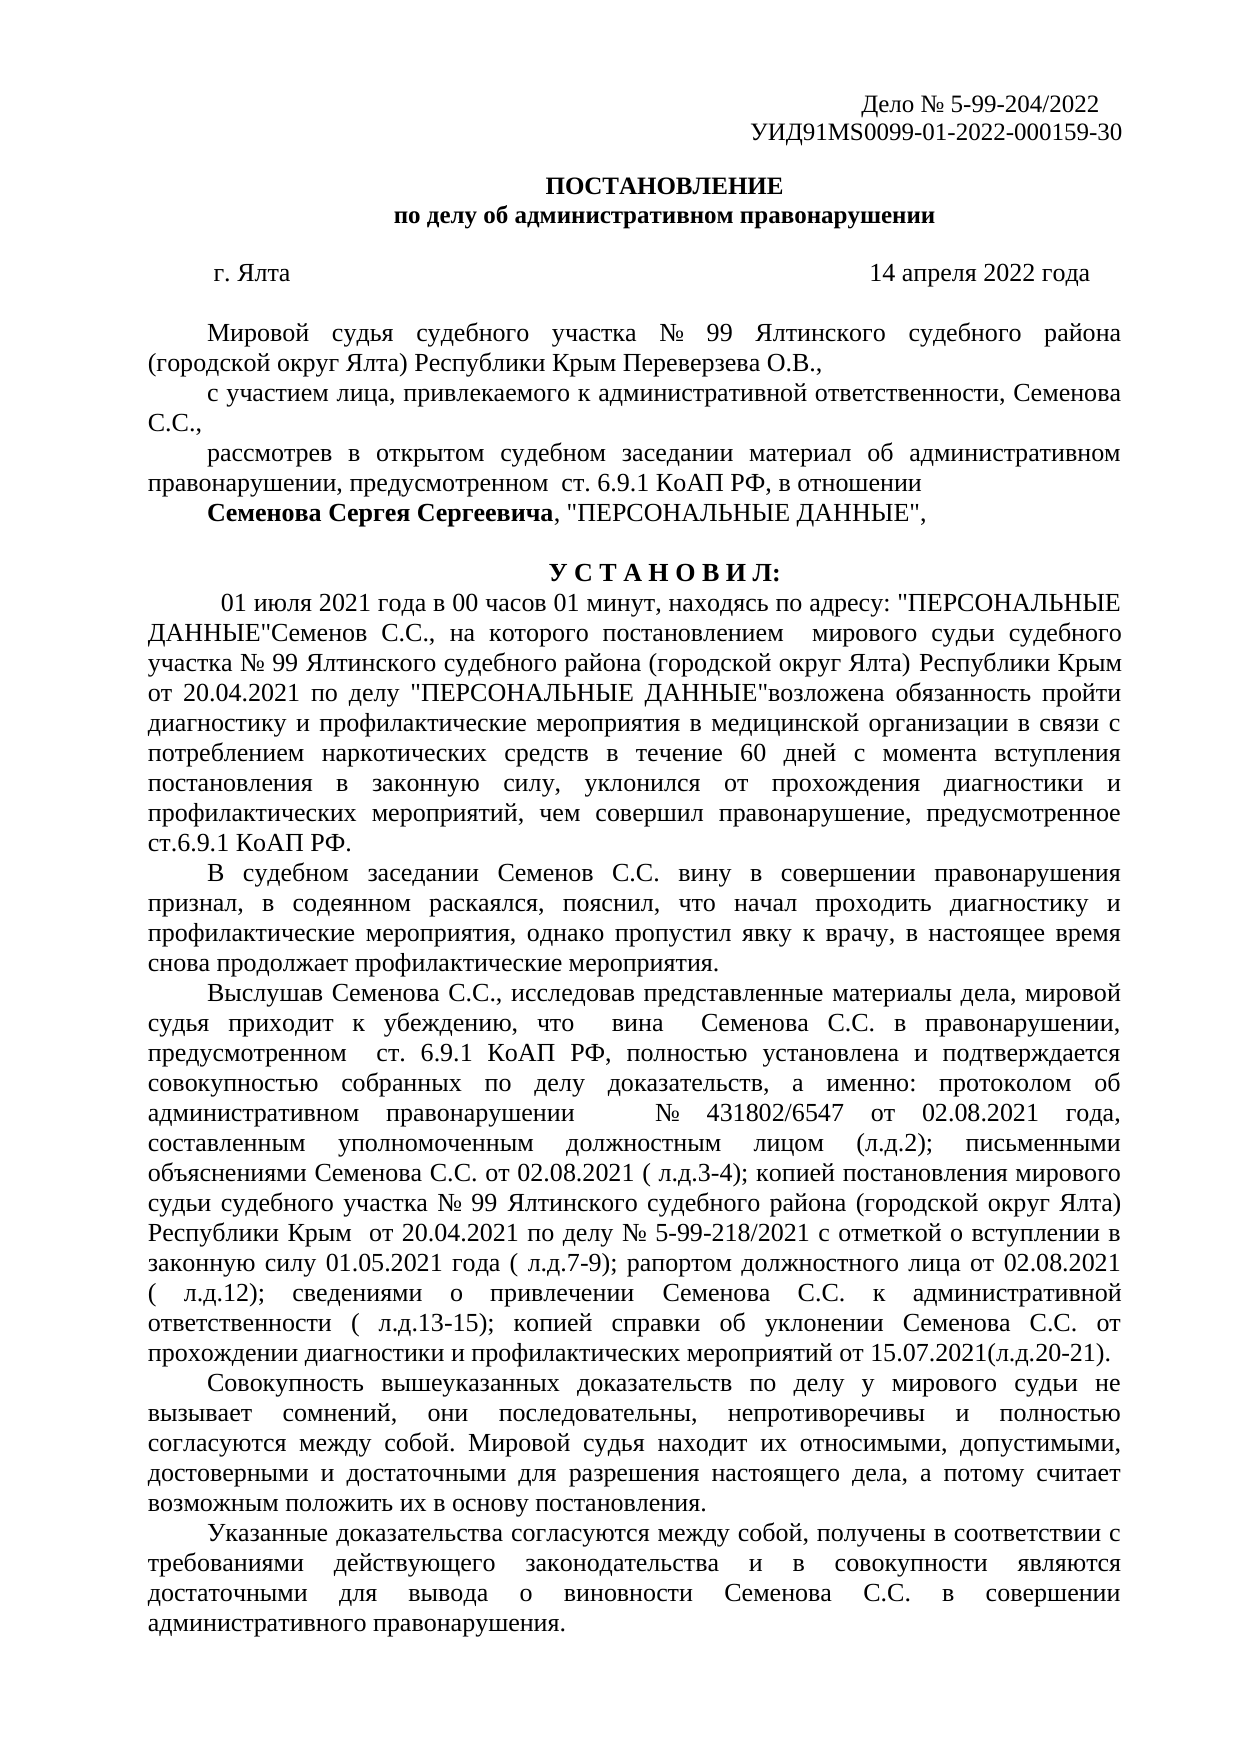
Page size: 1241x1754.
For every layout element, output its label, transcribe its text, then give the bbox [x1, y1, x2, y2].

text рассмотрев в открытом судебном заседании материал об административном правонарушении, предусмотренном ст. 6.9.1 КоАП РФ, в отношении [148, 437, 1122, 497]
text Семенова Сергея Сергеевича, "ПЕРСОНАЛЬНЫЕ ДАННЫЕ", [148, 497, 1122, 527]
text У С Т А Н О В И Л: [148, 557, 1122, 587]
subtitle ПОСТАНОВЛЕНИЕ [148, 171, 1122, 200]
text Совокупность вышеуказанных доказательств по делу у мирового судьи не вызывает сомнений, они последовательны, непротиворечивы и полностью согласуются между собой. Мировой судья находит их относимыми, допустимыми, достоверными и достаточными для разрешения настоящего дела, а потому считает возможным положить их в основу постановления. [148, 1367, 1122, 1517]
text В судебном заседании Семенов С.С. вину в совершении правонарушения признал, в содеянном раскаялся, пояснил, что начал проходить диагностику и профилактические мероприятия, однако пропустил явку к врачу, в настоящее время снова продолжает профилактические мероприятия. [148, 857, 1122, 977]
text по делу об административном правонарушении [148, 200, 1122, 229]
text г. Ялта 14 апреля 2022 года [148, 257, 1122, 287]
subtitle Дело № 5-99-204/2022 [148, 89, 1122, 117]
text Мировой судья судебного участка № 99 Ялтинского судебного района (городской округ Ялта) Республики Крым Переверзева О.В., [148, 317, 1122, 377]
text Выслушав Семенова С.С., исследовав представленные материалы дела, мировой судья приходит к убеждению, что вина Семенова С.С. в правонарушении, предусмотренном ст. 6.9.1 КоАП РФ, полностью установлена и подтверждается совокупностью собранных по делу доказательств, а именно: протоколом об административном правонарушении № 431802/6547 от 02.08.2021 года, составленным уполномоченным должностным лицом (л.д.2); письменными объяснениями Семенова С.С. от 02.08.2021 ( л.д.3-4); копией постановления мирового судьи судебного участка № 99 Ялтинского судебного района (городской округ Ялта) Республики Крым от 20.04.2021 по делу № 5-99-218/2021 с отметкой о вступлении в законную силу 01.05.2021 года ( л.д.7-9); рапортом должностного лица от 02.08.2021 ( л.д.12); сведениями о привлечении Семенова С.С. к административной ответственности ( л.д.13-15); копией справки об уклонении Семенова С.С. от прохождении диагностики и профилактических мероприятий от 15.07.2021(л.д.20-21). [148, 977, 1122, 1367]
text Указанные доказательства согласуются между собой, получены в соответствии с требованиями действующего законодательства и в совокупности являются достаточными для вывода о виновности Семенова С.С. в совершении административного правонарушения. [148, 1517, 1122, 1637]
text УИД91MS0099-01-2022-000159-30 [148, 117, 1122, 146]
text 01 июля 2021 года в 00 часов 01 минут, находясь по адресу: "ПЕРСОНАЛЬНЫЕ ДАННЫЕ"Семенов С.С., на которого постановлением мирового судьи судебного участка № 99 Ялтинского судебного района (городской округ Ялта) Республики Крым от 20.04.2021 по делу "ПЕРСОНАЛЬНЫЕ ДАННЫЕ"возложена обязанность пройти диагностику и профилактические мероприятия в медицинской организации в связи с потреблением наркотических средств в течение 60 дней с момента вступления постановления в законную силу, уклонился от прохождения диагностики и профилактических мероприятий, чем совершил правонарушение, предусмотренное ст.6.9.1 КоАП РФ. [148, 587, 1122, 857]
text с участием лица, привлекаемого к административной ответственности, Семенова С.С., [148, 377, 1122, 437]
